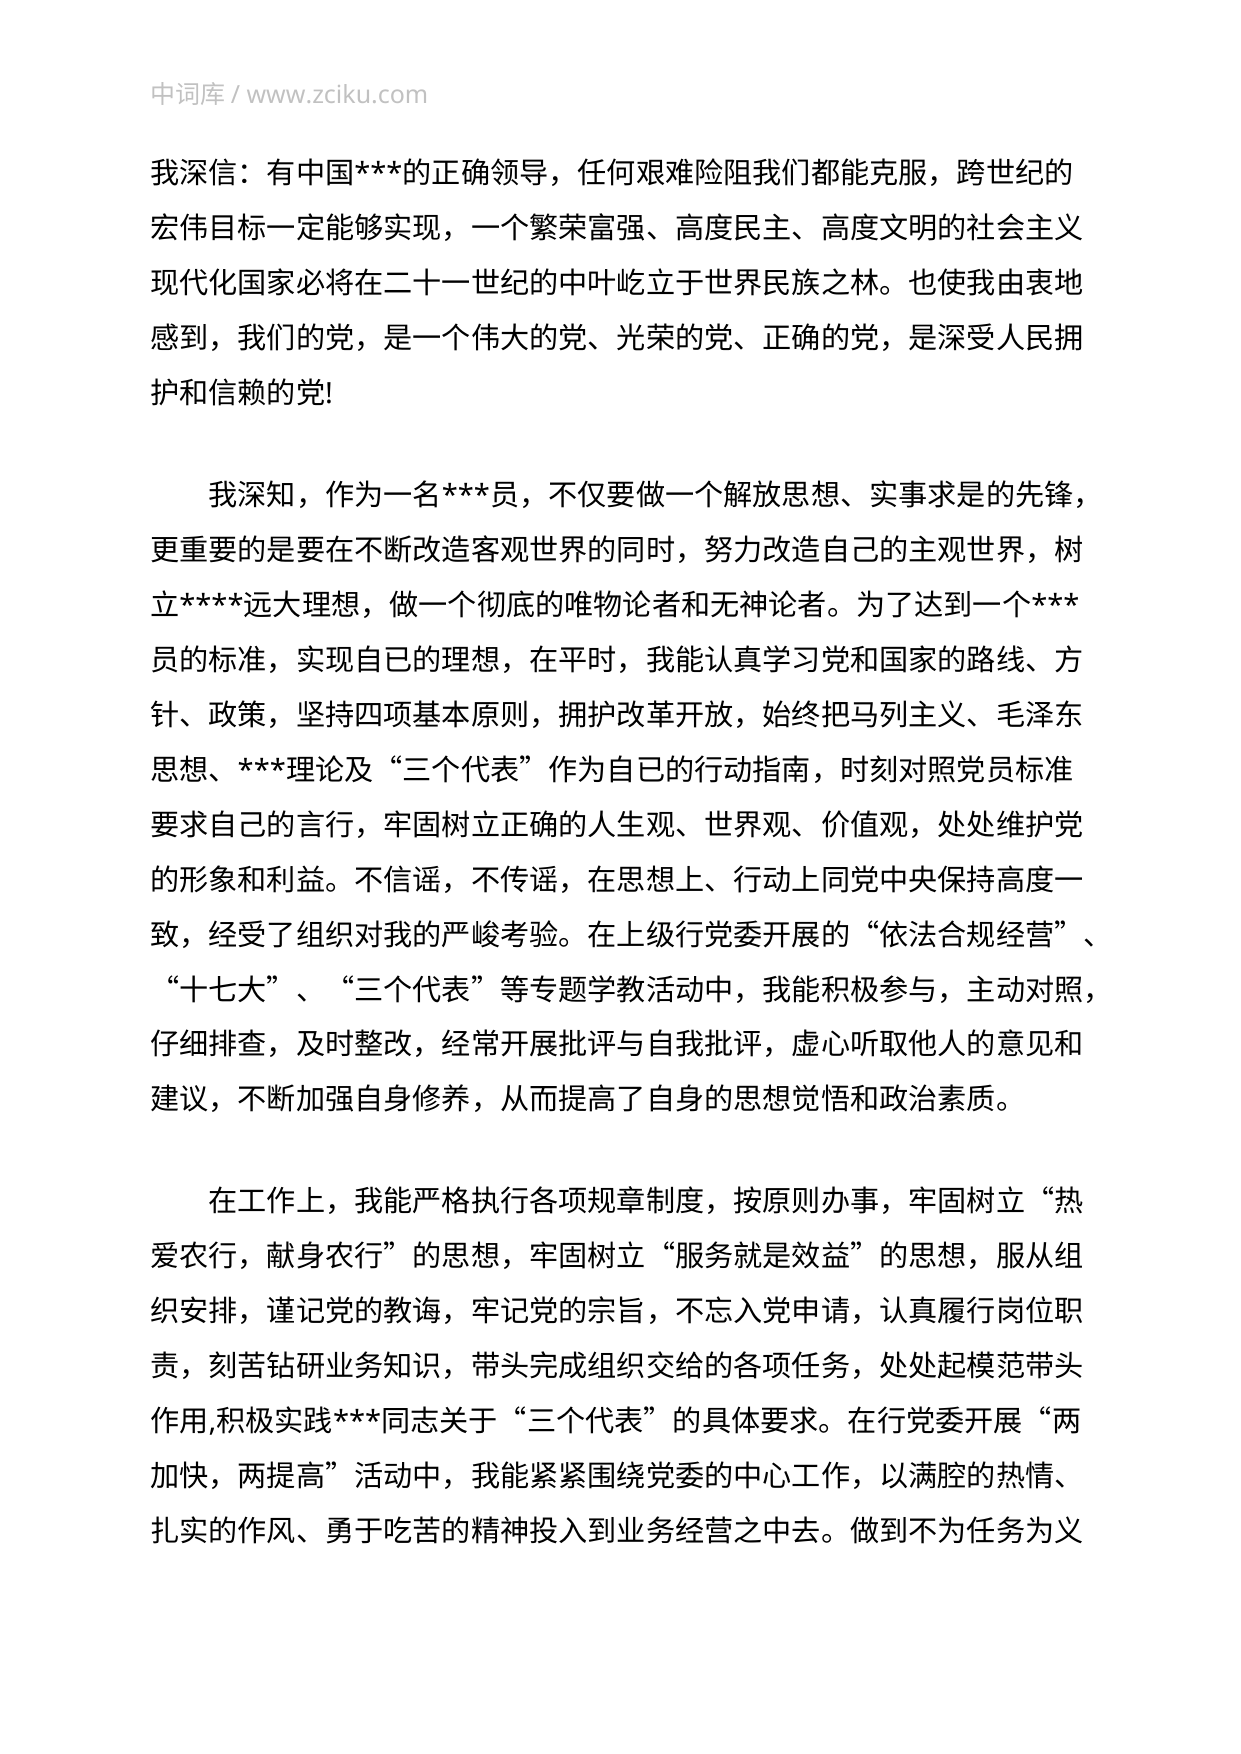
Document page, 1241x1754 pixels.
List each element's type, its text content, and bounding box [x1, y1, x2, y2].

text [150, 1178, 1090, 1549]
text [150, 150, 1090, 412]
text 我深知，作为一名***员，不仅要做一个解放思想、实事求是的先锋，更重要的是要在不断改造客观世界的同时，努力改造自己的主观世界，树立****远大理想，做一个彻底的唯物论者和无神论者。为了达到一个***员的标准，实现自已的理想，在平时，我能认真学习党和国家的路线、方针、政策，坚持四项基本原则，拥护改革开放，始终把马列主义、毛泽东思想、***理论及“三个代表”作为自已的行动指南，时刻对照党员标准要求自己的言行，牢固树立正确的人生观、世界观、价值观，处处维护党的形象和利益。不信谣，不传谣，在思想上、行动上同党中央保持高度一致，经受了组织对我的严峻考验。在上级行党委开展的“依法合规经营”、“十七大”、“三个代表”等专题学教活动中，我能积极参与，主动对照，仔细排查，及时整改，经常开展批评与自我批评，虚心听取他人的意见和建议，不断加强自身修养，从而提高了自身的思想觉悟和政治素质。 [150, 472, 1090, 1118]
